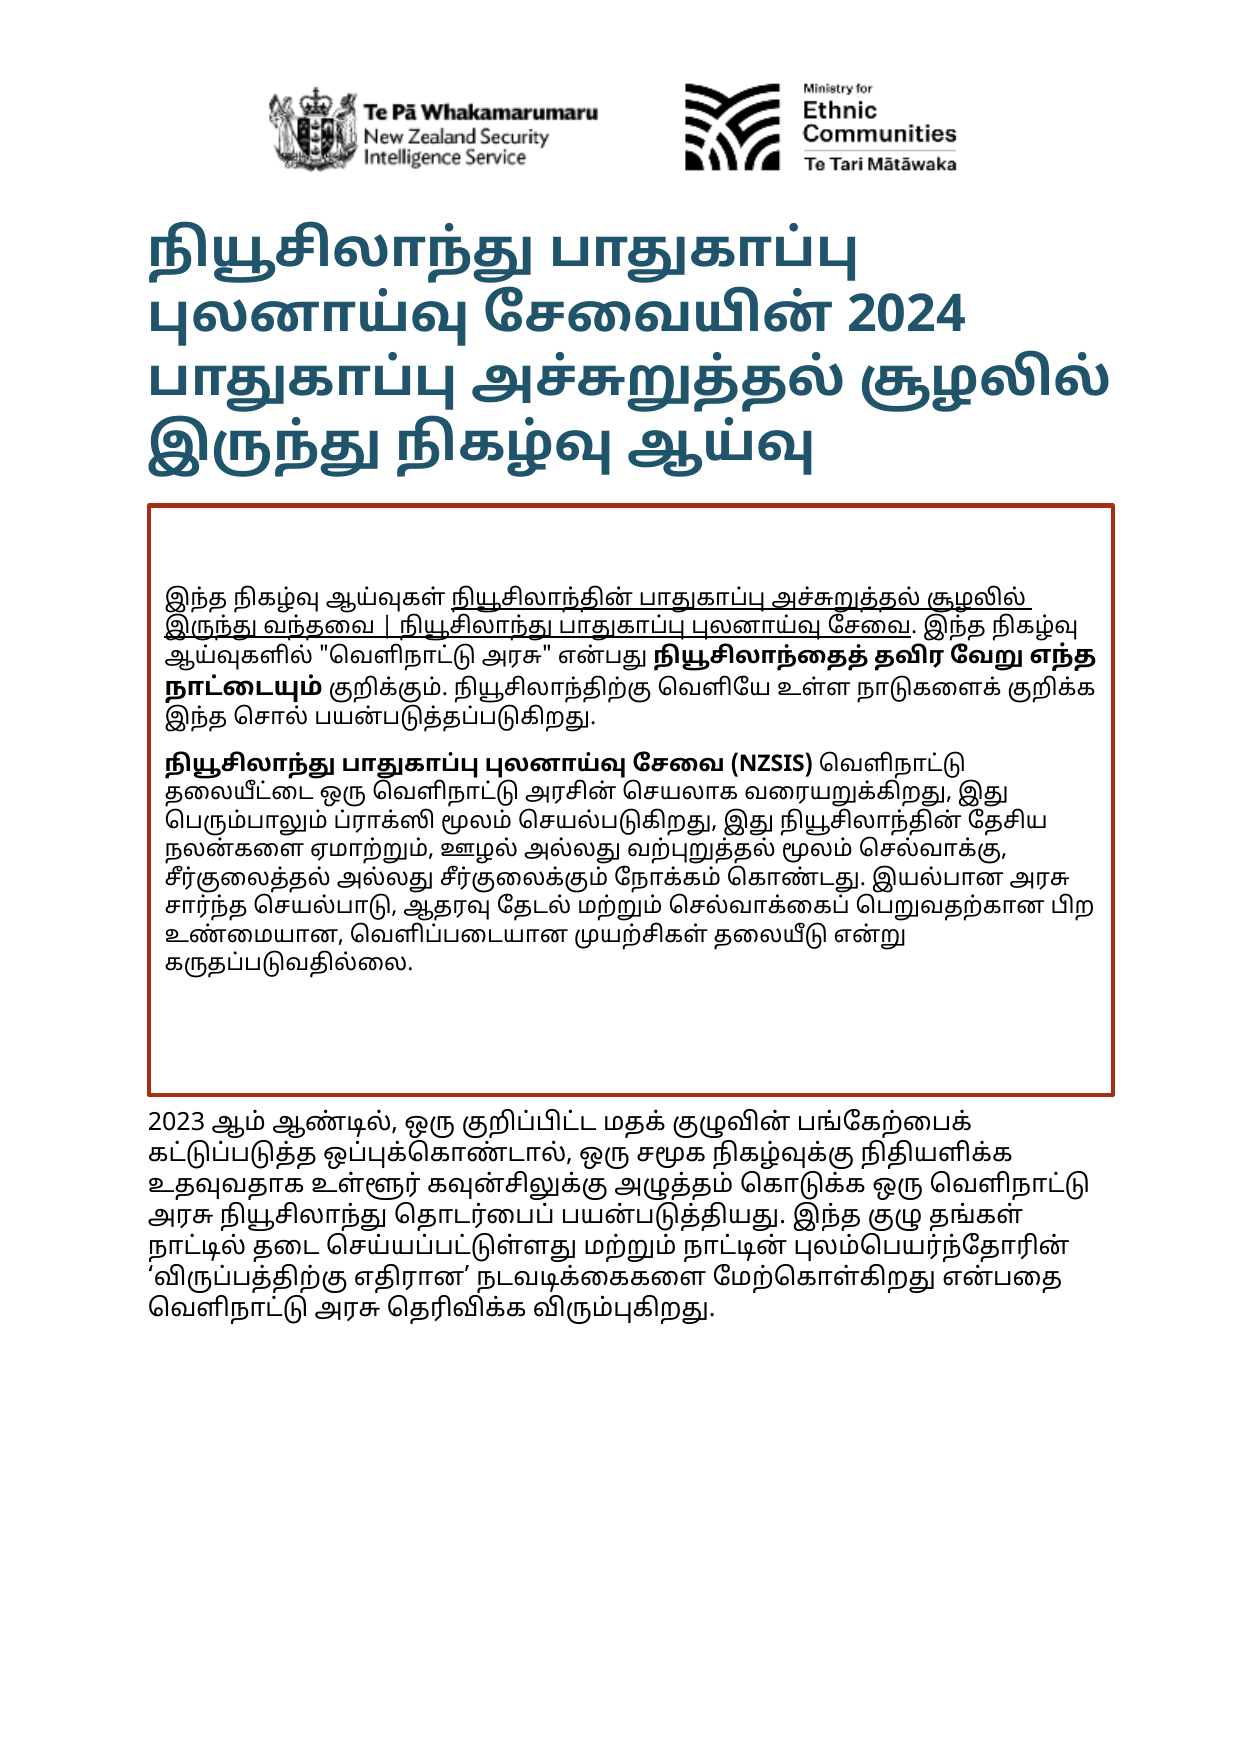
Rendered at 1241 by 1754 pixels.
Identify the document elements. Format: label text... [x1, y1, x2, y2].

text 2023 ஆம் ஆண்டில், ஒரு குறிப்பிட்ட மதக் குழுவின் பங்கேற்பைக் கட்டுப்படுத்த ஒப்புக்கொண்டால், ஒரு சமூக நிகழ்வுக்கு நிதியளிக்க உதவுவதாக உள்ளூர் கவுன்சிலுக்கு அழுத்தம் கொடுக்க ஒரு வெளிநாட்டு அரசு நியூசிலாந்து தொடர்பைப் பயன்படுத்தியது. இந்த குழு தங்கள் நாட்டில் தடை செய்யப்பட்டுள்ளது மற்றும் நாட்டின் புலம்பெயர்ந்தோரின் ‘விருப்பத்திற்கு எதிரான’ நடவடிக்கைகளை மேற்கொள்கிறது என்பதை வெளிநாட்டு அரசு தெரிவிக்க விரும்புகிறது. [148, 1109, 1092, 1326]
picture [229, 48, 1011, 205]
text நியூசிலாந்து பாதுகாப்பு புலனாய்வு சேவையின் 2024 பாதுகாப்பு அச்சுறுத்தல் சூழலில் இருந்து நிகழ்வு ஆய்வு [148, 221, 1122, 480]
